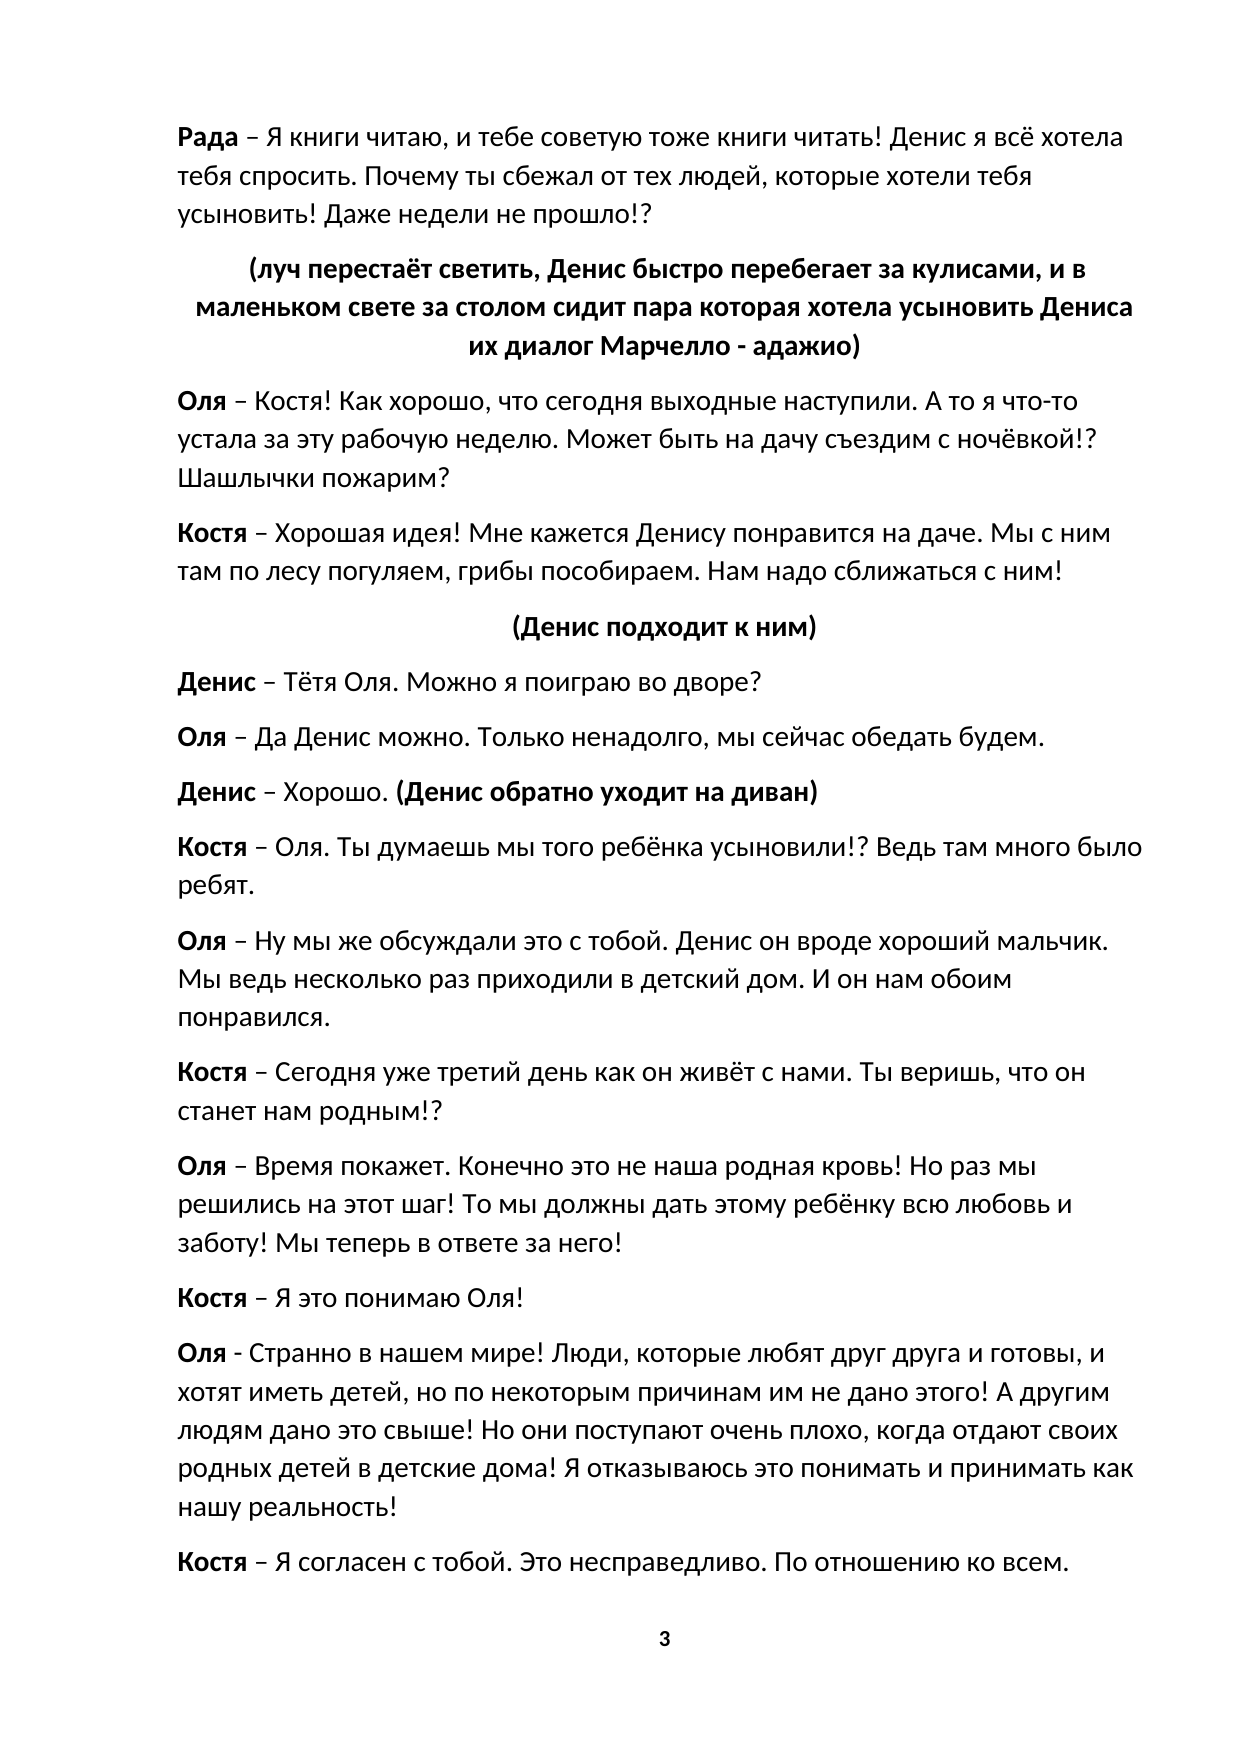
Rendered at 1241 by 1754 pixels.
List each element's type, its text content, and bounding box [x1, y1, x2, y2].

text Оля – Время покажет. Конечно это не наша родная кровь! Но раз мы решились на этот шаг! То мы должны дать этому ребёнку всю любовь и заботу! Мы теперь в ответе за него! [177, 1147, 1152, 1259]
text Костя – Я это понимаю Оля! [177, 1279, 1152, 1315]
text Денис – Хорошо. (Денис обратно уходит на диван) [177, 773, 1152, 808]
text Рада – Я книги читаю, и тебе советую тоже книги читать! Денис я всё хотела тебя спросить. Почему ты сбежал от тех людей, которые хотели тебя усыновить! Даже недели не прошло!? [177, 118, 1152, 231]
text Костя – Оля. Ты думаешь мы того ребёнка усыновили!? Ведь там много было ребят. [177, 828, 1152, 902]
text Оля – Костя! Как хорошо, что сегодня выходные наступили. А то я что-то устала за эту рабочую неделю. Может быть на дачу съездим с ночёвкой!? Шашлычки пожарим? [177, 382, 1152, 494]
text Оля – Ну мы же обсуждали это с тобой. Денис он вроде хороший мальчик. Мы ведь несколько раз приходили в детский дом. И он нам обоим понравился. [177, 922, 1152, 1034]
text (луч перестаёт светить, Денис быстро перебегает за кулисами, и в маленьком свете за столом сидит пара которая хотела усыновить Дениса их диалог Марчелло - адажио) [177, 250, 1152, 363]
text Оля – Да Денис можно. Только ненадолго, мы сейчас обедать будем. [177, 718, 1152, 753]
text (Денис подходит к ним) [177, 608, 1152, 643]
text Денис – Тётя Оля. Можно я поиграю во дворе? [177, 663, 1152, 698]
text Костя – Хорошая идея! Мне кажется Денису понравится на даче. Мы с ним там по лесу погуляем, грибы пособираем. Нам надо сближаться с ним! [177, 514, 1152, 588]
text Костя – Я согласен с тобой. Это несправедливо. По отношению ко всем. [177, 1543, 1152, 1579]
text Костя – Сегодня уже третий день как он живёт с нами. Ты веришь, что он станет нам родным!? [177, 1053, 1152, 1128]
text Оля - Странно в нашем мире! Люди, которые любят друг друга и готовы, и хотят иметь детей, но по некоторым причинам им не дано этого! А другим людям дано это свыше! Но они поступают очень плохо, когда отдают своих родных детей в детские дома! Я отказываюсь это понимать и принимать как нашу реальность! [177, 1334, 1152, 1523]
